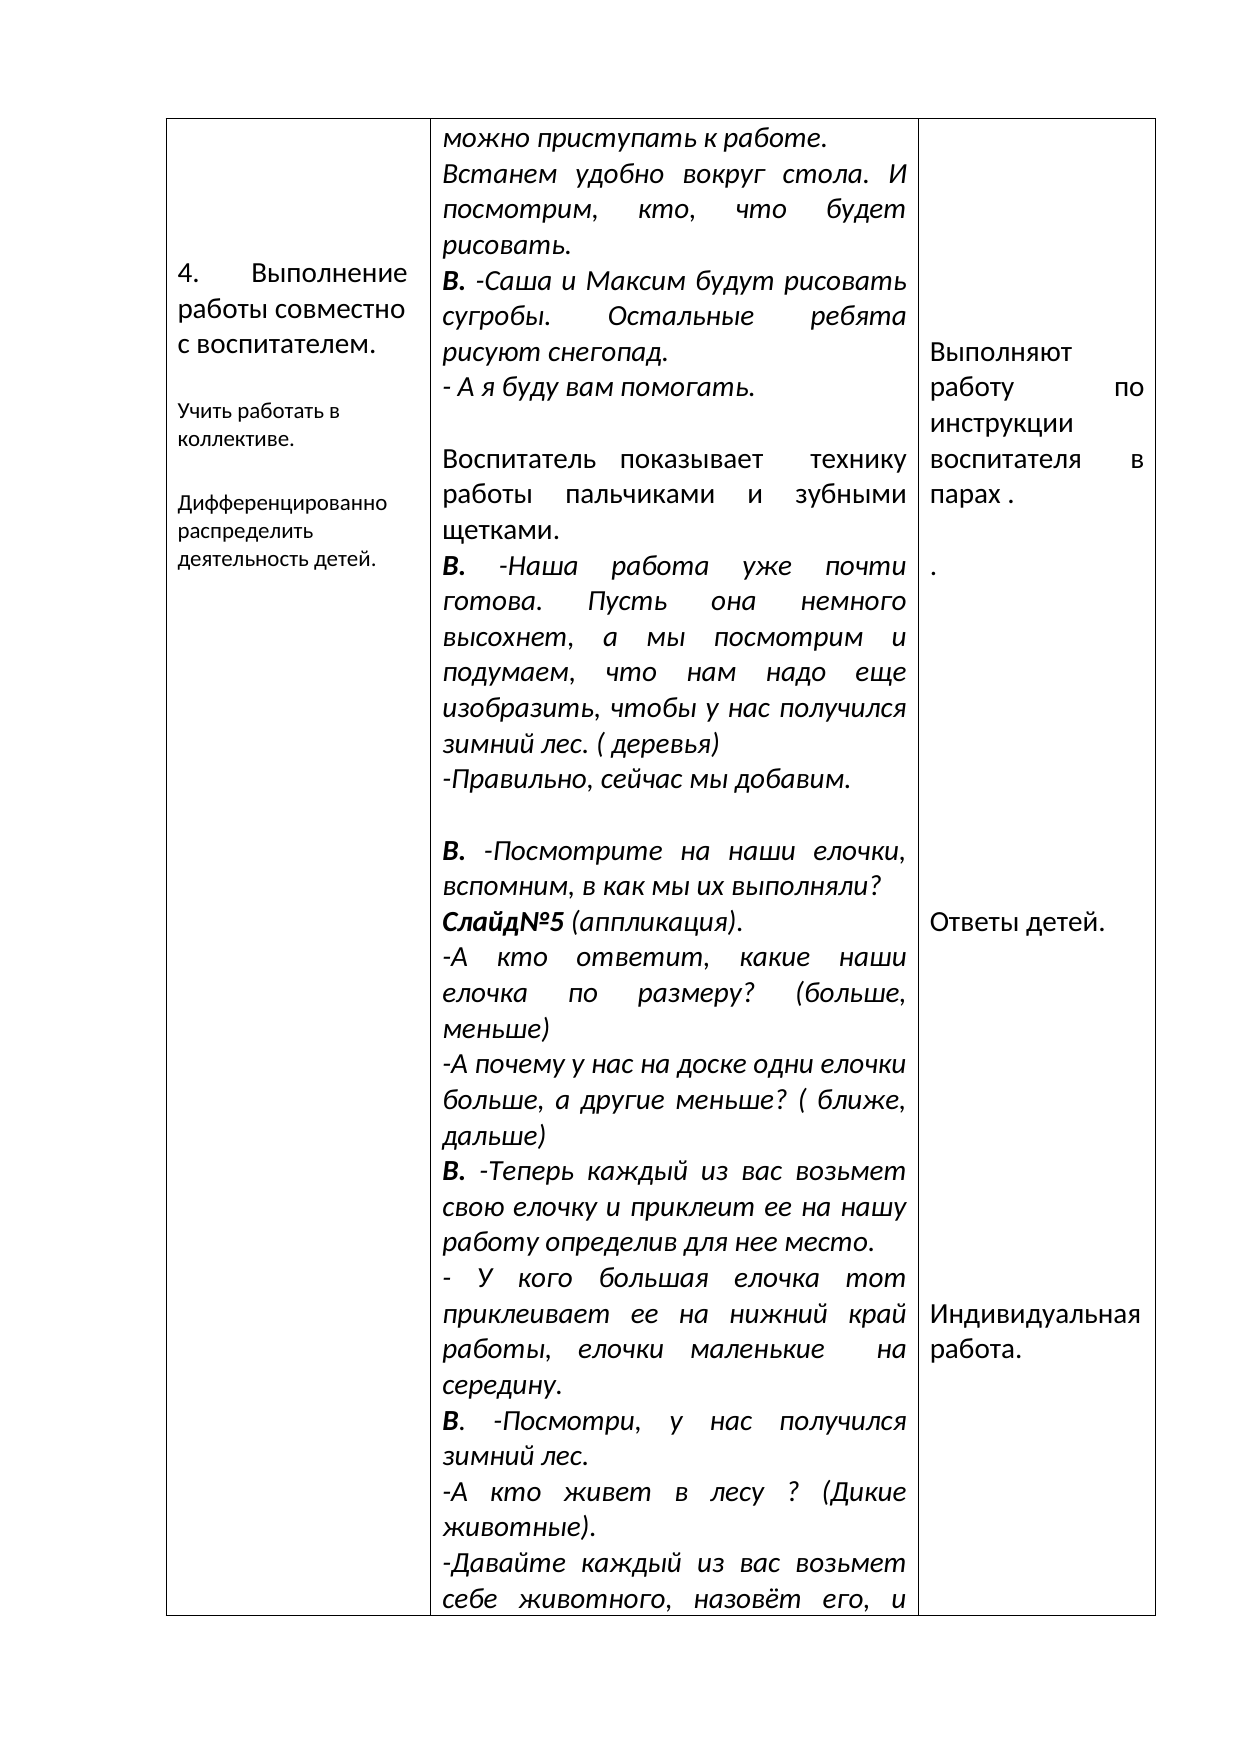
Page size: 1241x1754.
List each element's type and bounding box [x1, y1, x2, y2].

table_cell [431, 119, 918, 1615]
table_cell [167, 119, 430, 1615]
table_cell [919, 119, 1155, 1615]
